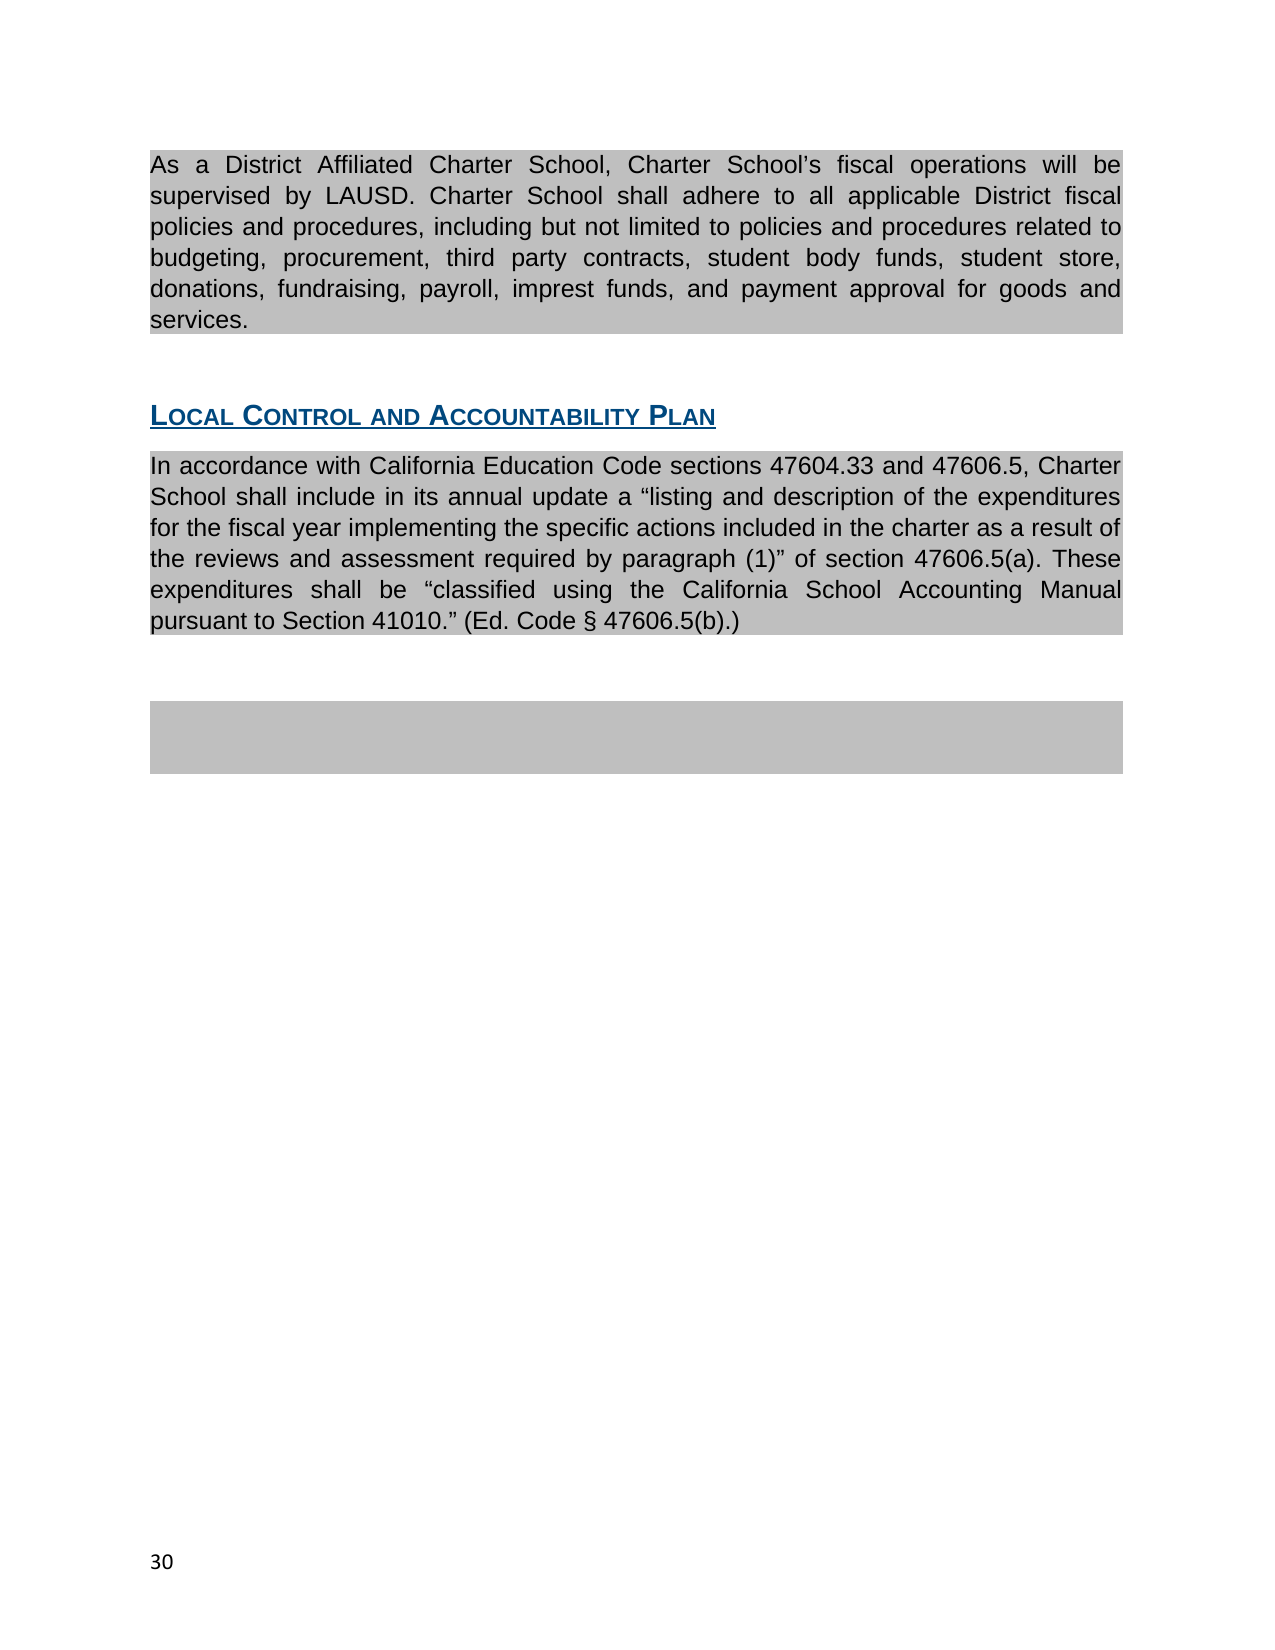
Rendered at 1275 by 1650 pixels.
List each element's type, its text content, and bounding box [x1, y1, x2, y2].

text In accordance with California Education Code sections 47604.33 and 47606.5, Charter School shall include in its annual update a “listing and description of the expenditures for the fiscal year implementing the specific actions included in the charter as a result of the reviews and assessment required by paragraph (1)” of section 47606.5(a). These expenditures shall be “classified using the California School Accounting Manual pursuant to Section 41010.” (Ed. Code § 47606.5(b).) [150, 451, 1123, 635]
text Local Control and Accountability Plan [150, 398, 1125, 432]
text As a District Affiliated Charter School, Charter School’s fiscal operations will be supervised by LAUSD. Charter School shall adhere to all applicable District fiscal policies and procedures, including but not limited to policies and procedures related to budgeting, procurement, third party contracts, student body funds, student store, donations, fundraising, payroll, imprest funds, and payment approval for goods and services. [150, 150, 1123, 334]
